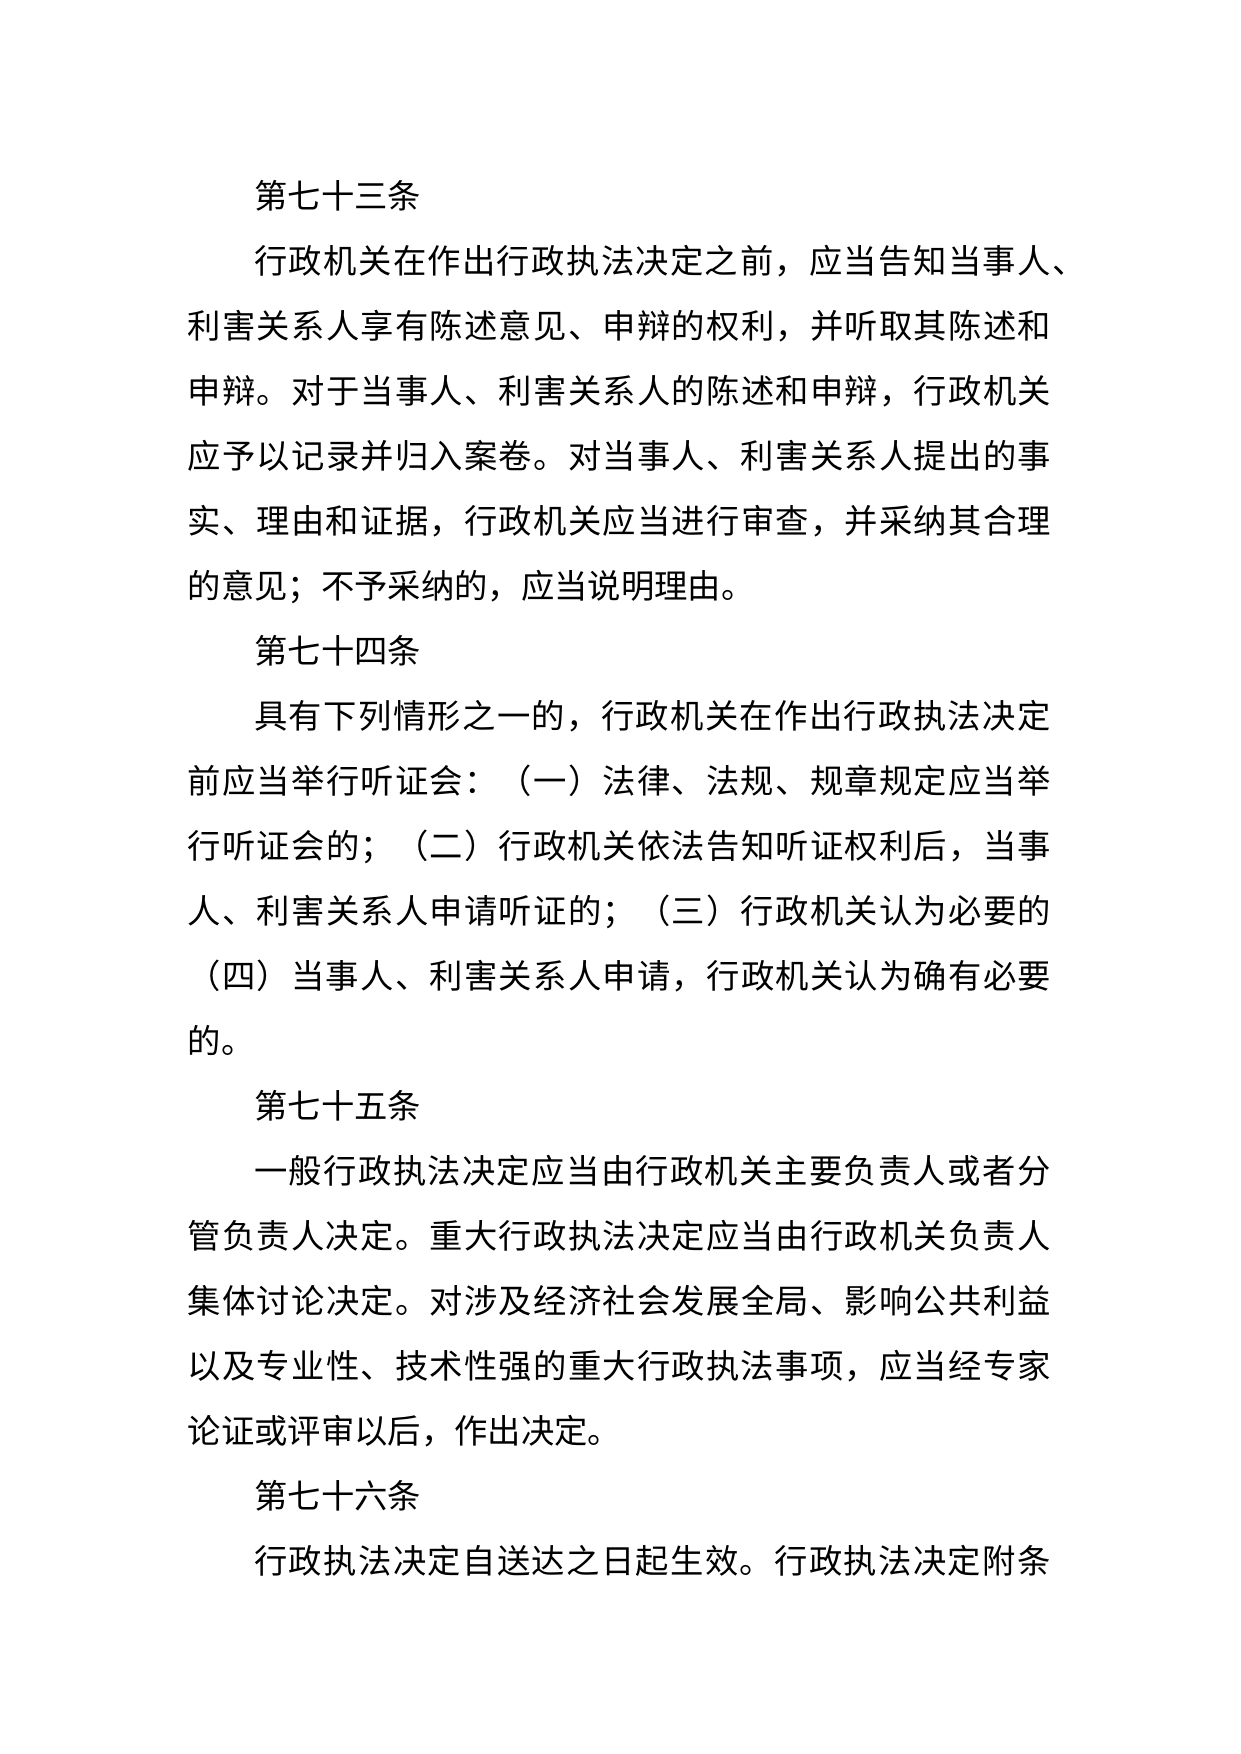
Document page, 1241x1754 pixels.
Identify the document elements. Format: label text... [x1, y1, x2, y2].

text 行政机关在作出行政执法决定之前，应当告知当事人、利害关系人享有陈述意见、申辩的权利，并听取其陈述和申辩。对于当事人、利害关系人的陈述和申辩，行政机关应予以记录并归入案卷。对当事人、利害关系人提出的事实、理由和证据，行政机关应当进行审查，并采纳其合理的意见；不予采纳的，应当说明理由。 [187, 227, 1053, 617]
text 具有下列情形之一的，行政机关在作出行政执法决定前应当举行听证会：（一）法律、法规、规章规定应当举行听证会的；（二）行政机关依法告知听证权利后，当事人、利害关系人申请听证的；（三）行政机关认为必要的；（四）当事人、利害关系人申请，行政机关认为确有必要的。 [187, 682, 1053, 1072]
text 第七十四条 [187, 617, 1053, 682]
text 第七十五条 [187, 1072, 1053, 1137]
text 第七十六条 [187, 1462, 1053, 1527]
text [187, 1527, 1053, 1592]
text 一般行政执法决定应当由行政机关主要负责人或者分管负责人决定。重大行政执法决定应当由行政机关负责人集体讨论决定。对涉及经济社会发展全局、影响公共利益以及专业性、技术性强的重大行政执法事项，应当经专家论证或评审以后，作出决定。 [187, 1137, 1053, 1462]
text 第七十三条 [187, 162, 1053, 227]
